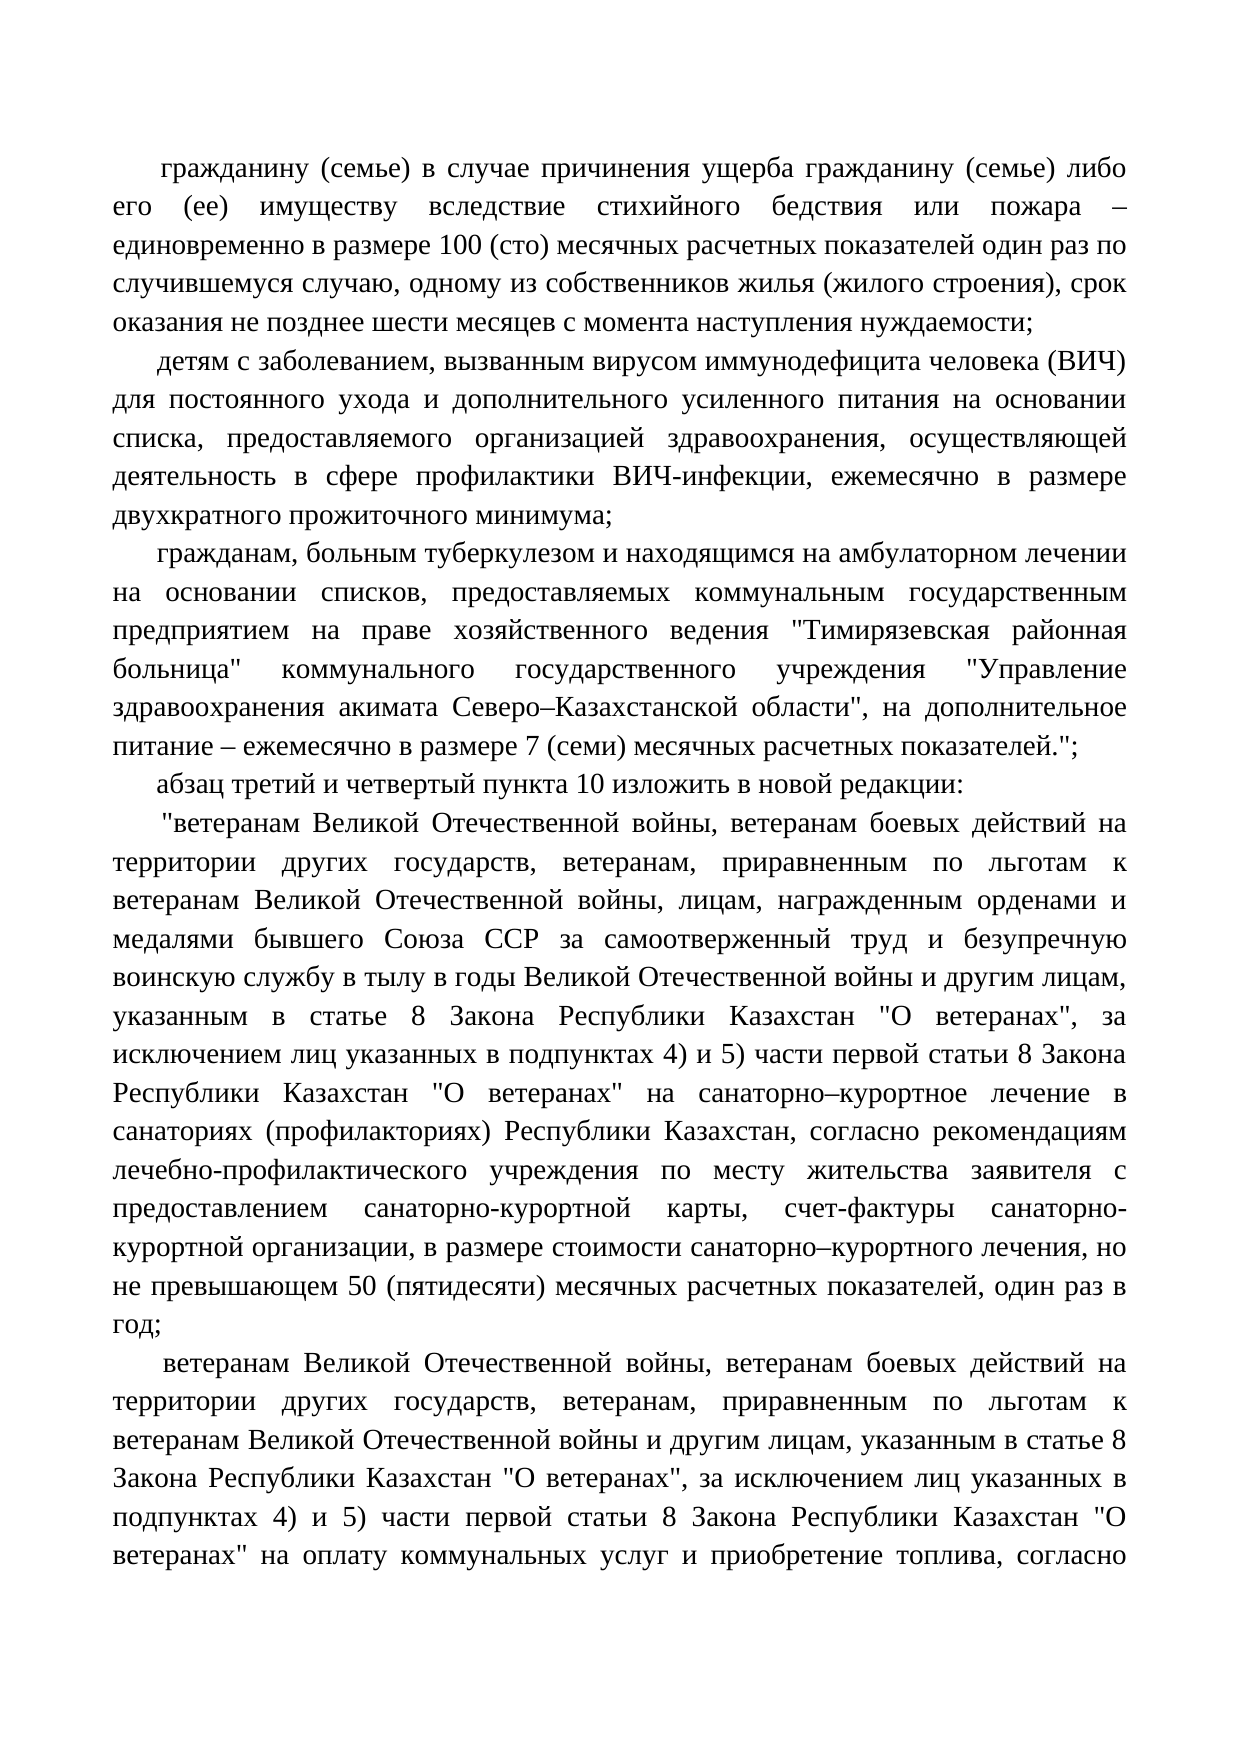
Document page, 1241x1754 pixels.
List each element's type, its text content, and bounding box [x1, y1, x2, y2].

text абзац третий и четвертый пункта 10 изложить в новой редакции: [112, 767, 1128, 800]
text гражданину (семье) в случае причинения ущерба гражданину (семье) либо его (ее) имуществу вследствие стихийного бедствия или пожара – единовременно в размере 100 (сто) месячных расчетных показателей один раз по случившемуся случаю, одному из собственников жилья (жилого строения), срок оказания не позднее шести месяцев с момента наступления нуждаемости; [112, 150, 1128, 338]
text детям с заболеванием, вызванным вирусом иммунодефицита человека (ВИЧ) для постоянного ухода и дополнительного усиленного питания на основании списка, предоставляемого организацией здравоохранения, осуществляющей деятельность в сфере профилактики ВИЧ-инфекции, ежемесячно в размере двухкратного прожиточного минимума; [112, 343, 1128, 530]
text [112, 1345, 1128, 1571]
text гражданам, больным туберкулезом и находящимся на амбулаторном лечении на основании списков, предоставляемых коммунальным государственным предприятием на праве хозяйственного ведения "Тимирязевская районная больница" коммунального государственного учреждения "Управление здравоохранения акимата Северо–Казахстанской области", на дополнительное питание – ежемесячно в размере 7 (семи) месячных расчетных показателей."; [112, 535, 1128, 762]
text "ветеранам Великой Отечественной войны, ветеранам боевых действий на территории других государств, ветеранам, приравненным по льготам к ветеранам Великой Отечественной войны, лицам, награжденным орденами и медалями бывшего Союза ССР за самоотверженный труд и безупречную воинскую службу в тылу в годы Великой Отечественной войны и другим лицам, указанным в статье 8 Закона Республики Казахстан "О ветеранах", за исключением лиц указанных в подпунктах 4) и 5) части первой статьи 8 Закона Республики Казахстан "О ветеранах" на санаторно–курортное лечение в санаториях (профилакториях) Республики Казахстан, согласно рекомендациям лечебно-профилактического учреждения по месту жительства заявителя с предоставлением санаторно-курортной карты, счет-фактуры санаторно-курортной организации, в размере стоимости санаторно–курортного лечения, но не превышающем 50 (пятидесяти) месячных расчетных показателей, один раз в год; [112, 805, 1128, 1340]
